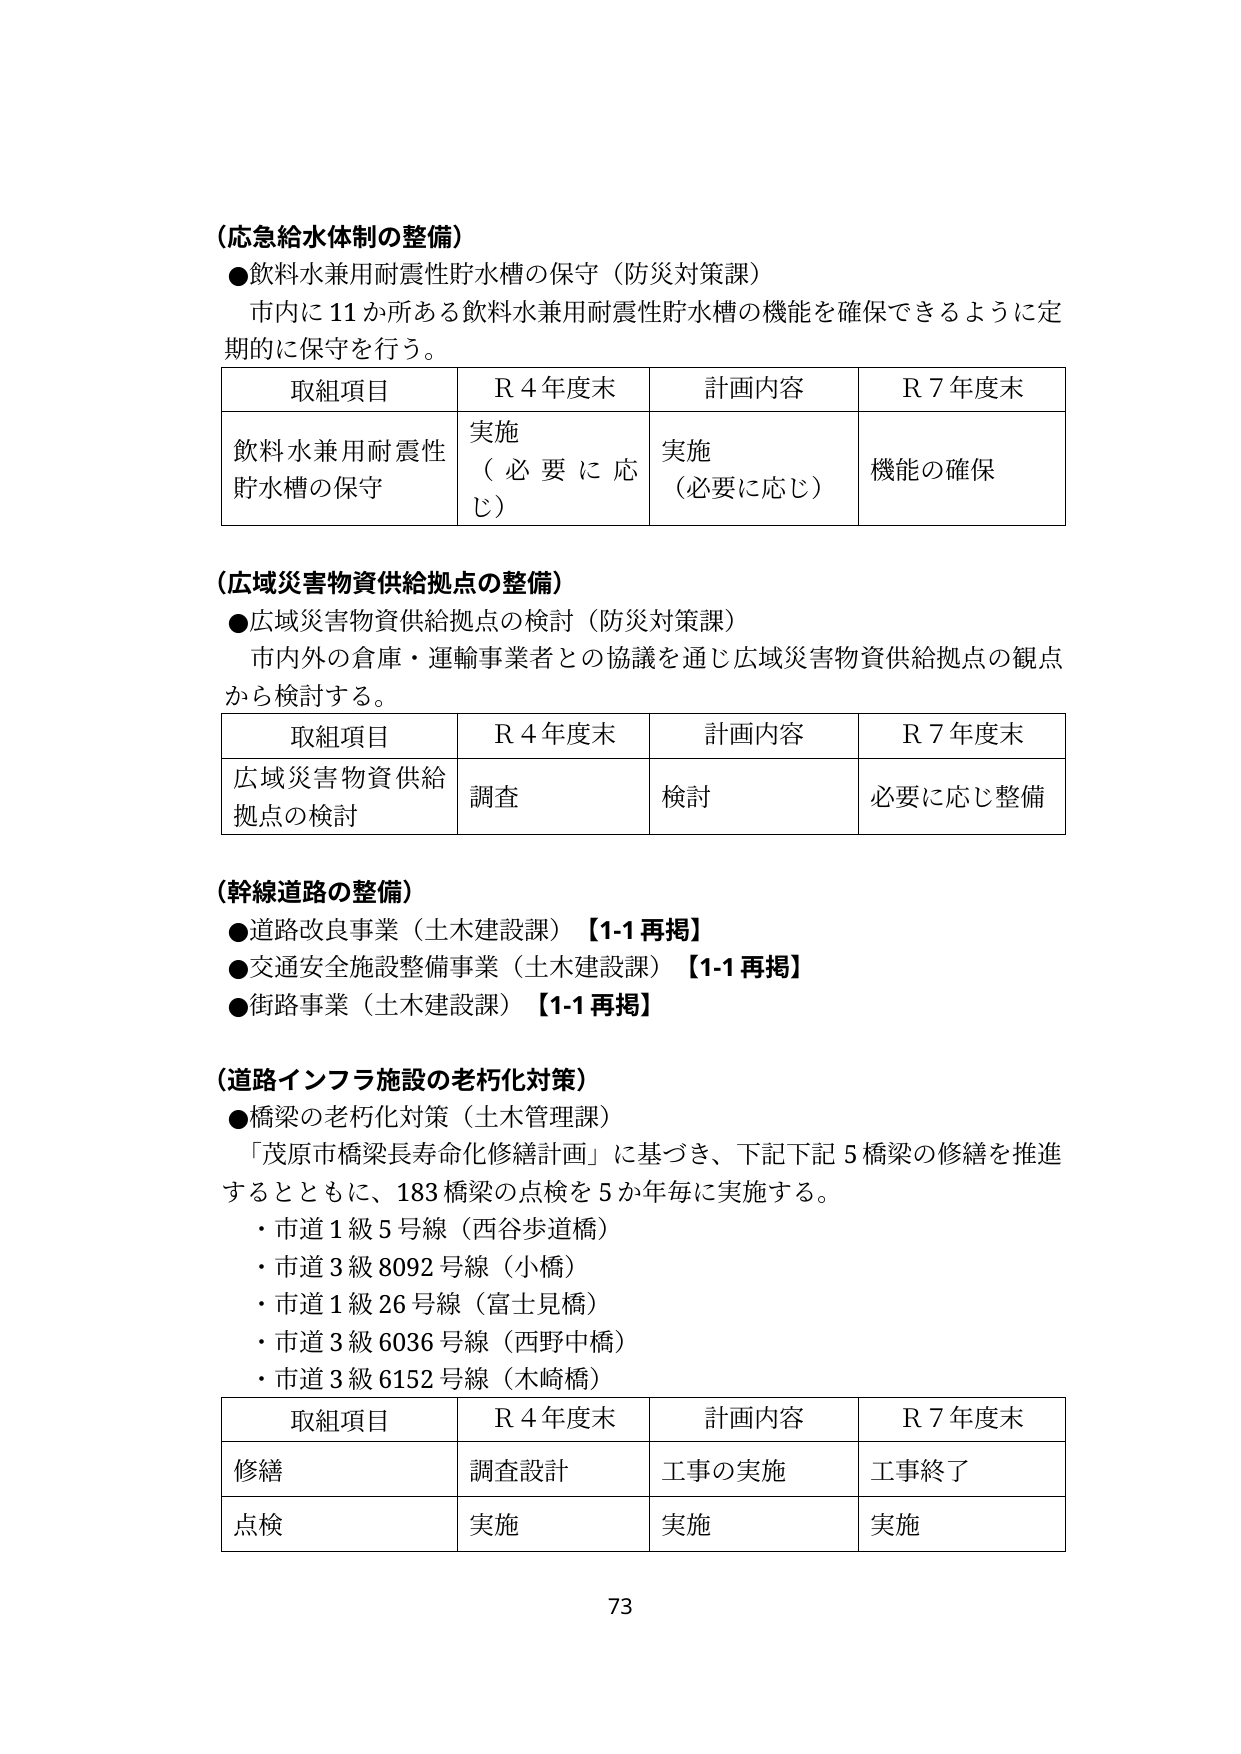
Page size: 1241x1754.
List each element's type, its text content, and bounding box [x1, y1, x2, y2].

table_cell 点検 [222, 1497, 457, 1551]
table_header 計画内容 [650, 714, 858, 757]
text 市内外の倉庫・運輸事業者との協議を通じ広域災害物資供給拠点の観点から検討する。 [199, 638, 1063, 713]
table_header 計画内容 [650, 1398, 858, 1441]
text （道路インフラ施設の老朽化対策） [177, 1059, 1063, 1097]
text （幹線道路の整備） [177, 872, 1063, 909]
text ●橋梁の老朽化対策（土木管理課） [177, 1097, 1063, 1134]
table_cell 検討 [650, 759, 858, 833]
table_cell 広域災害物資供給拠点の検討 [222, 759, 457, 833]
table_header Ｒ７年度末 [859, 714, 1065, 757]
table_cell 調査 [458, 759, 649, 833]
table_cell 調査設計 [458, 1442, 649, 1496]
table_header 取組項目 [222, 368, 457, 411]
text （広域災害物資供給拠点の整備） [177, 563, 1063, 601]
text 市内に11か所ある飲料水兼用耐震性貯水槽の機能を確保できるように定期的に保守を行う。 [199, 292, 1063, 367]
table_header Ｒ４年度末 [458, 1398, 649, 1441]
table_cell 工事終了 [859, 1442, 1065, 1496]
text ●飲料水兼用耐震性貯水槽の保守（防災対策課） [177, 254, 1063, 292]
table_header Ｒ４年度末 [458, 714, 649, 757]
text ・市道1級5号線（西谷歩道橋） [199, 1209, 1063, 1247]
table_cell 修繕 [222, 1442, 457, 1496]
table_cell 実施 [859, 1497, 1065, 1551]
table_cell 実施 [458, 1497, 649, 1551]
table_cell 必要に応じ整備 [859, 759, 1065, 833]
table_cell 実施 （必要に応じ） [458, 412, 649, 524]
text ・市道1級26号線（富士見橋） [199, 1284, 1063, 1322]
table_header 取組項目 [222, 714, 457, 757]
table_cell 機能の確保 [859, 412, 1065, 524]
table_cell 実施 [650, 1497, 858, 1551]
text ●交通安全施設整備事業（土木建設課）【1-1再掲】 [177, 947, 1063, 984]
text ・市道3級6152号線（木崎橋） [199, 1359, 1063, 1397]
table_header Ｒ７年度末 [859, 368, 1065, 411]
text ・市道3級6036号線（西野中橋） [199, 1322, 1063, 1359]
table_header 取組項目 [222, 1398, 457, 1441]
text ●道路改良事業（土木建設課）【1-1再掲】 [177, 909, 1063, 947]
table_header 計画内容 [650, 368, 858, 411]
table_cell 工事の実施 [650, 1442, 858, 1496]
table_cell 飲料水兼用耐震性貯水槽の保守 [222, 412, 457, 524]
table_cell 実施 （必要に応じ） [650, 412, 858, 524]
text 「茂原市橋梁長寿命化修繕計画」に基づき、下記下記5橋梁の修繕を推進するとともに、183橋梁の点検を5か年毎に実施する。 [212, 1134, 1063, 1209]
text ・市道3級8092号線（小橋） [199, 1247, 1063, 1284]
text （応急給水体制の整備） [177, 217, 1063, 254]
text ●広域災害物資供給拠点の検討（防災対策課） [177, 601, 1063, 638]
text ●街路事業（土木建設課）【1-1再掲】 [177, 984, 1063, 1022]
table_header Ｒ４年度末 [458, 368, 649, 411]
table_header Ｒ７年度末 [859, 1398, 1065, 1441]
